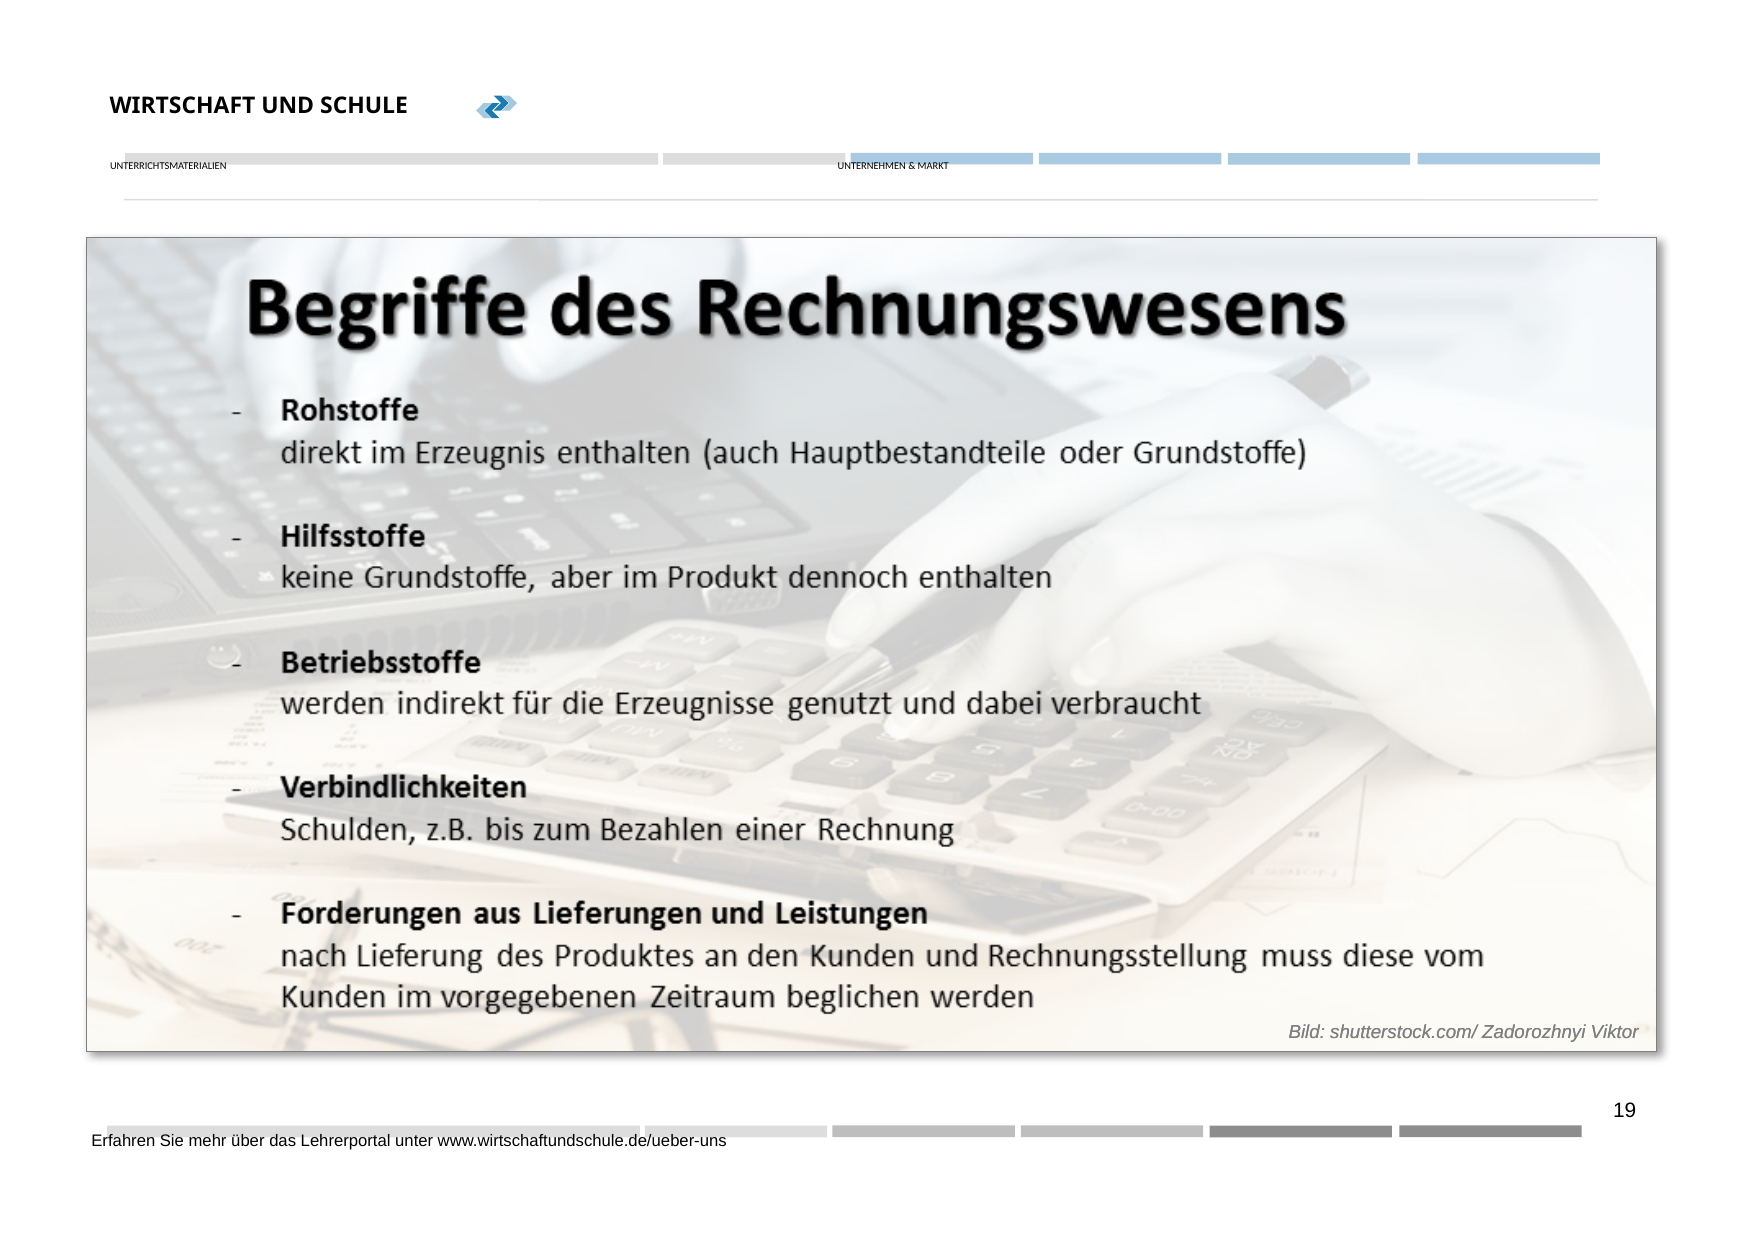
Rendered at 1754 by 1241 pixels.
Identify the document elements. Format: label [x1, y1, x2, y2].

picture [87, 238, 1656, 1051]
